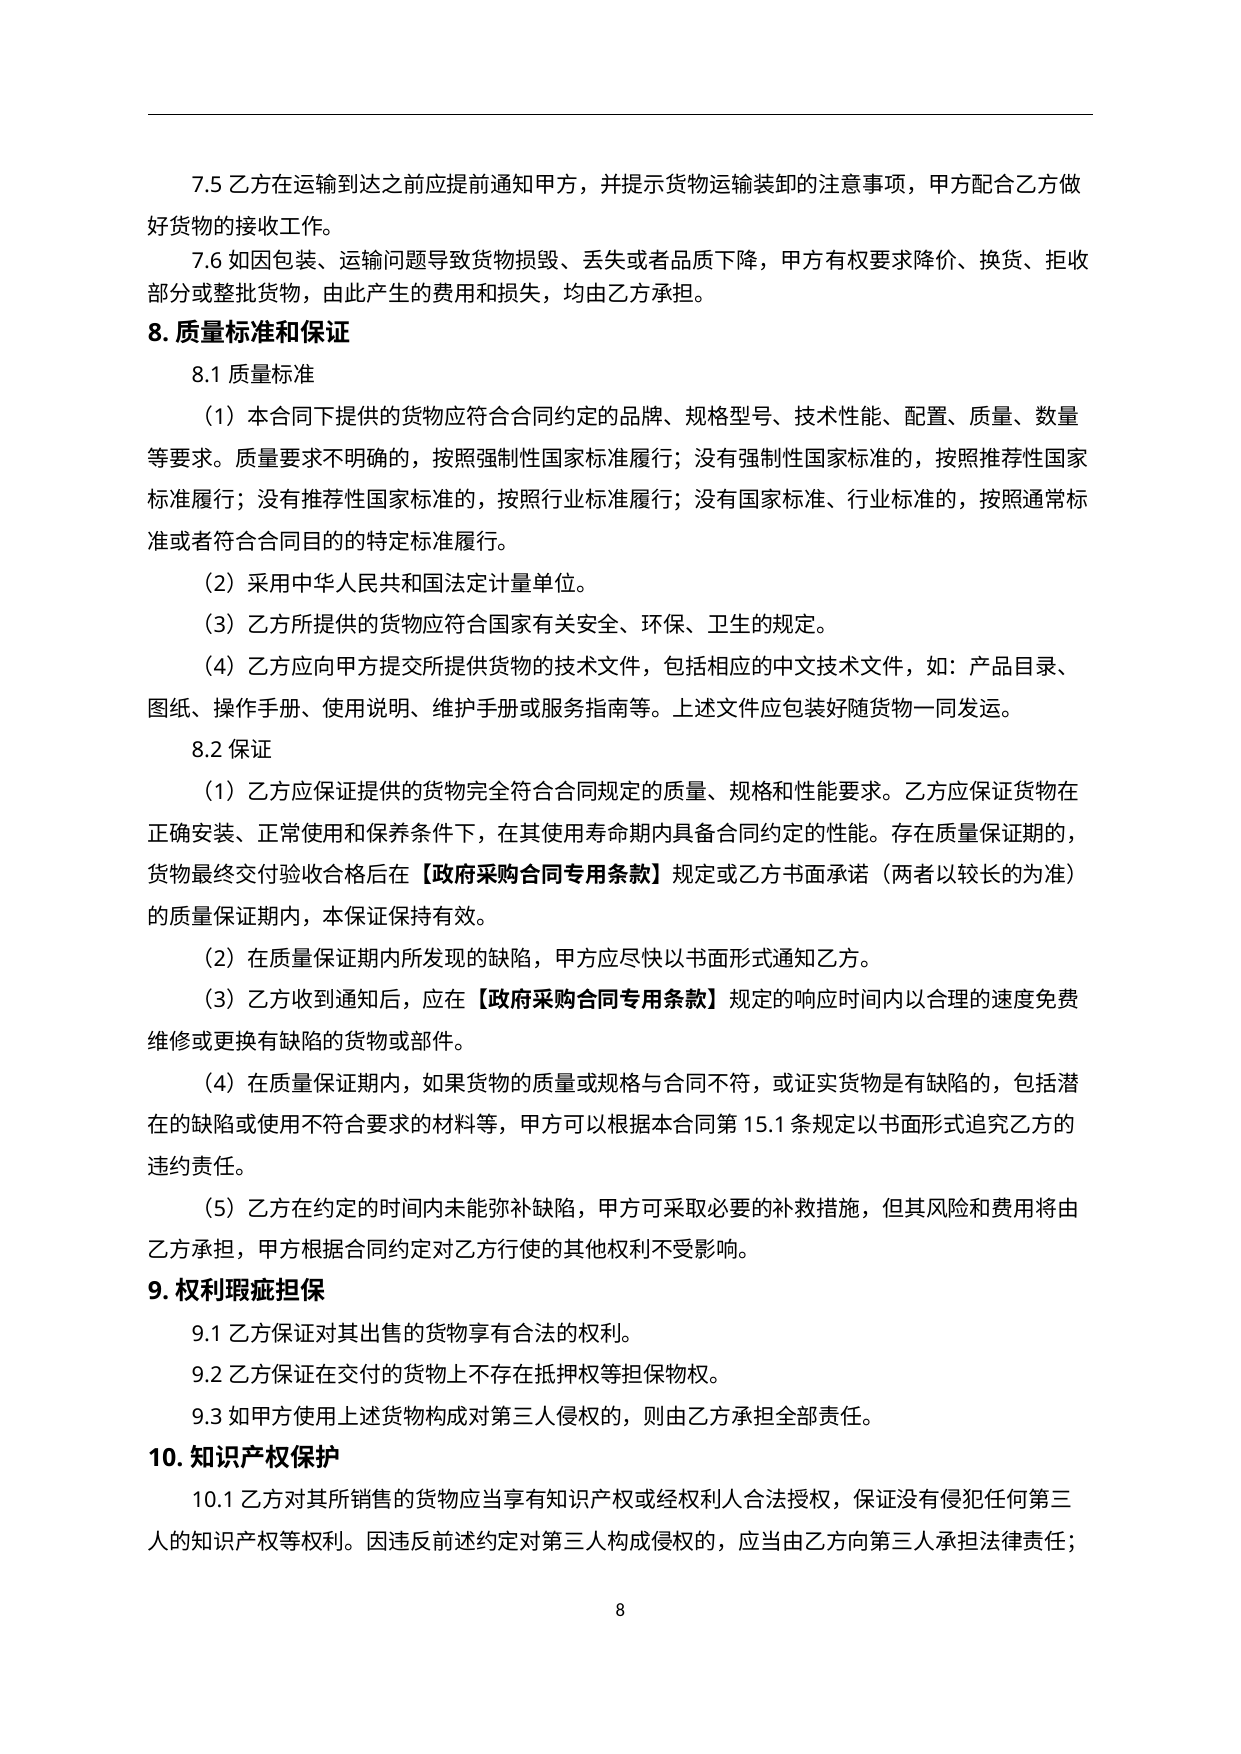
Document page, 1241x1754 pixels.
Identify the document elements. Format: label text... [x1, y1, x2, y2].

text 9.2 乙方保证在交付的货物上不存在抵押权等担保物权。 [148, 1349, 1093, 1391]
text （2）采用中华人民共和国法定计量单位。 [148, 558, 1093, 599]
text （1）本合同下提供的货物应符合合同约定的品牌、规格型号、技术性能、配置、质量、数量等要求。质量要求不明确的，按照强制性国家标准履行；没有强制性国家标准的，按照推荐性国家标准履行；没有推荐性国家标准的，按照行业标准履行；没有国家标准、行业标准的，按照通常标准或者符合合同目的的特定标准履行。 [148, 391, 1093, 558]
text 7.6 如因包装、运输问题导致货物损毁、丢失或者品质下降，甲方有权要求降价、换货、拒收部分或整批货物，由此产生的费用和损失，均由乙方承担。 [148, 243, 1093, 308]
text 9.1 乙方保证对其出售的货物享有合法的权利。 [148, 1308, 1093, 1349]
text 7.5 乙方在运输到达之前应提前通知甲方，并提示货物运输装卸的注意事项，甲方配合乙方做好货物的接收工作。 [148, 159, 1093, 243]
text 8.1 质量标准 [148, 349, 1093, 391]
text （4）乙方应向甲方提交所提供货物的技术文件，包括相应的中文技术文件，如：产品目录、图纸、操作手册、使用说明、维护手册或服务指南等。上述文件应包装好随货物一同发运。 [148, 641, 1093, 724]
text （3）乙方收到通知后，应在【政府采购合同专用条款】规定的响应时间内以合理的速度免费维修或更换有缺陷的货物或部件。 [148, 974, 1093, 1058]
text （3）乙方所提供的货物应符合国家有关安全、环保、卫生的规定。 [148, 599, 1093, 641]
text 9. 权利瑕疵担保 [148, 1266, 1093, 1308]
text 9.3 如甲方使用上述货物构成对第三人侵权的，则由乙方承担全部责任。 [148, 1391, 1093, 1433]
text 8. 质量标准和保证 [148, 308, 1093, 349]
text 8.2 保证 [148, 724, 1093, 766]
text （2）在质量保证期内所发现的缺陷，甲方应尽快以书面形式通知乙方。 [148, 933, 1093, 974]
text 10. 知识产权保护 [148, 1433, 1093, 1474]
text （1）乙方应保证提供的货物完全符合合同规定的质量、规格和性能要求。乙方应保证货物在正确安装、正常使用和保养条件下，在其使用寿命期内具备合同约定的性能。存在质量保证期的，货物最终交付验收合格后在【政府采购合同专用条款】规定或乙方书面承诺（两者以较长的为准）的质量保证期内，本保证保持有效。 [148, 766, 1093, 933]
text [148, 1474, 1093, 1558]
text （4）在质量保证期内，如果货物的质量或规格与合同不符，或证实货物是有缺陷的，包括潜在的缺陷或使用不符合要求的材料等，甲方可以根据本合同第15.1条规定以书面形式追究乙方的违约责任。 [148, 1058, 1093, 1183]
text （5）乙方在约定的时间内未能弥补缺陷，甲方可采取必要的补救措施，但其风险和费用将由乙方承担，甲方根据合同约定对乙方行使的其他权利不受影响。 [148, 1183, 1093, 1266]
